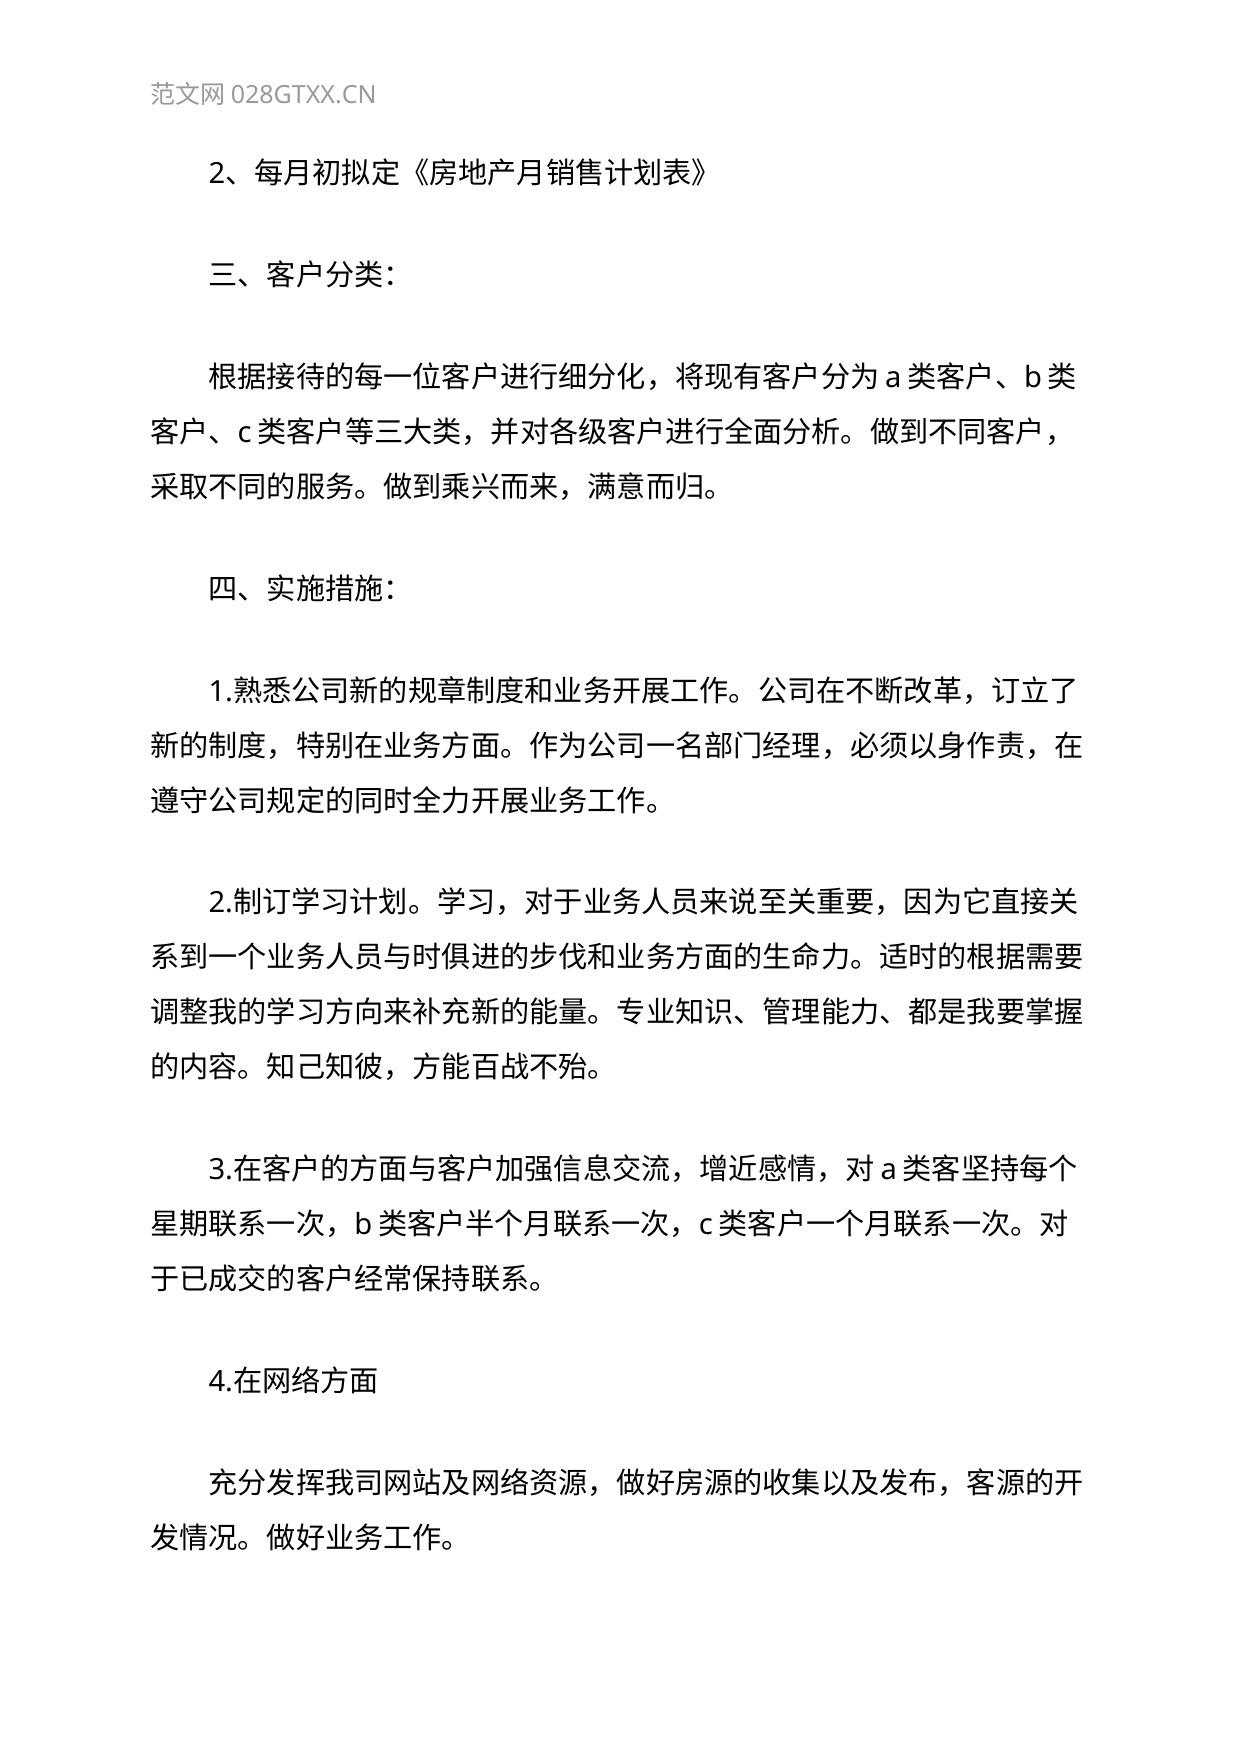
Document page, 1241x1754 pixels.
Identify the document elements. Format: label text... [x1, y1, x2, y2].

text 四、实施措施： [150, 566, 1090, 608]
text 充分发挥我司网站及网络资源，做好房源的收集以及发布，客源的开发情况。做好业务工作。 [150, 1459, 1090, 1556]
text 三、客户分类： [150, 252, 1090, 294]
text 1.熟悉公司新的规章制度和业务开展工作。公司在不断改革，订立了新的制度，特别在业务方面。作为公司一名部门经理，必须以身作责，在遵守公司规定的同时全力开展业务工作。 [150, 667, 1090, 819]
text 2.制订学习计划。学习，对于业务人员来说至关重要，因为它直接关系到一个业务人员与时俱进的步伐和业务方面的生命力。适时的根据需要调整我的学习方向来补充新的能量。专业知识、管理能力、都是我要掌握的内容。知己知彼，方能百战不殆。 [150, 879, 1090, 1086]
text 3.在客户的方面与客户加强信息交流，增近感情，对a类客坚持每个星期联系一次，b类客户半个月联系一次，c类客户一个月联系一次。对于已成交的客户经常保持联系。 [150, 1146, 1090, 1298]
text 2、每月初拟定《房地产月销售计划表》 [150, 150, 1090, 192]
text 根据接待的每一位客户进行细分化，将现有客户分为a类客户、b类客户、c类客户等三大类，并对各级客户进行全面分析。做到不同客户，采取不同的服务。做到乘兴而来，满意而归。 [150, 354, 1090, 506]
text 4.在网络方面 [150, 1357, 1090, 1400]
